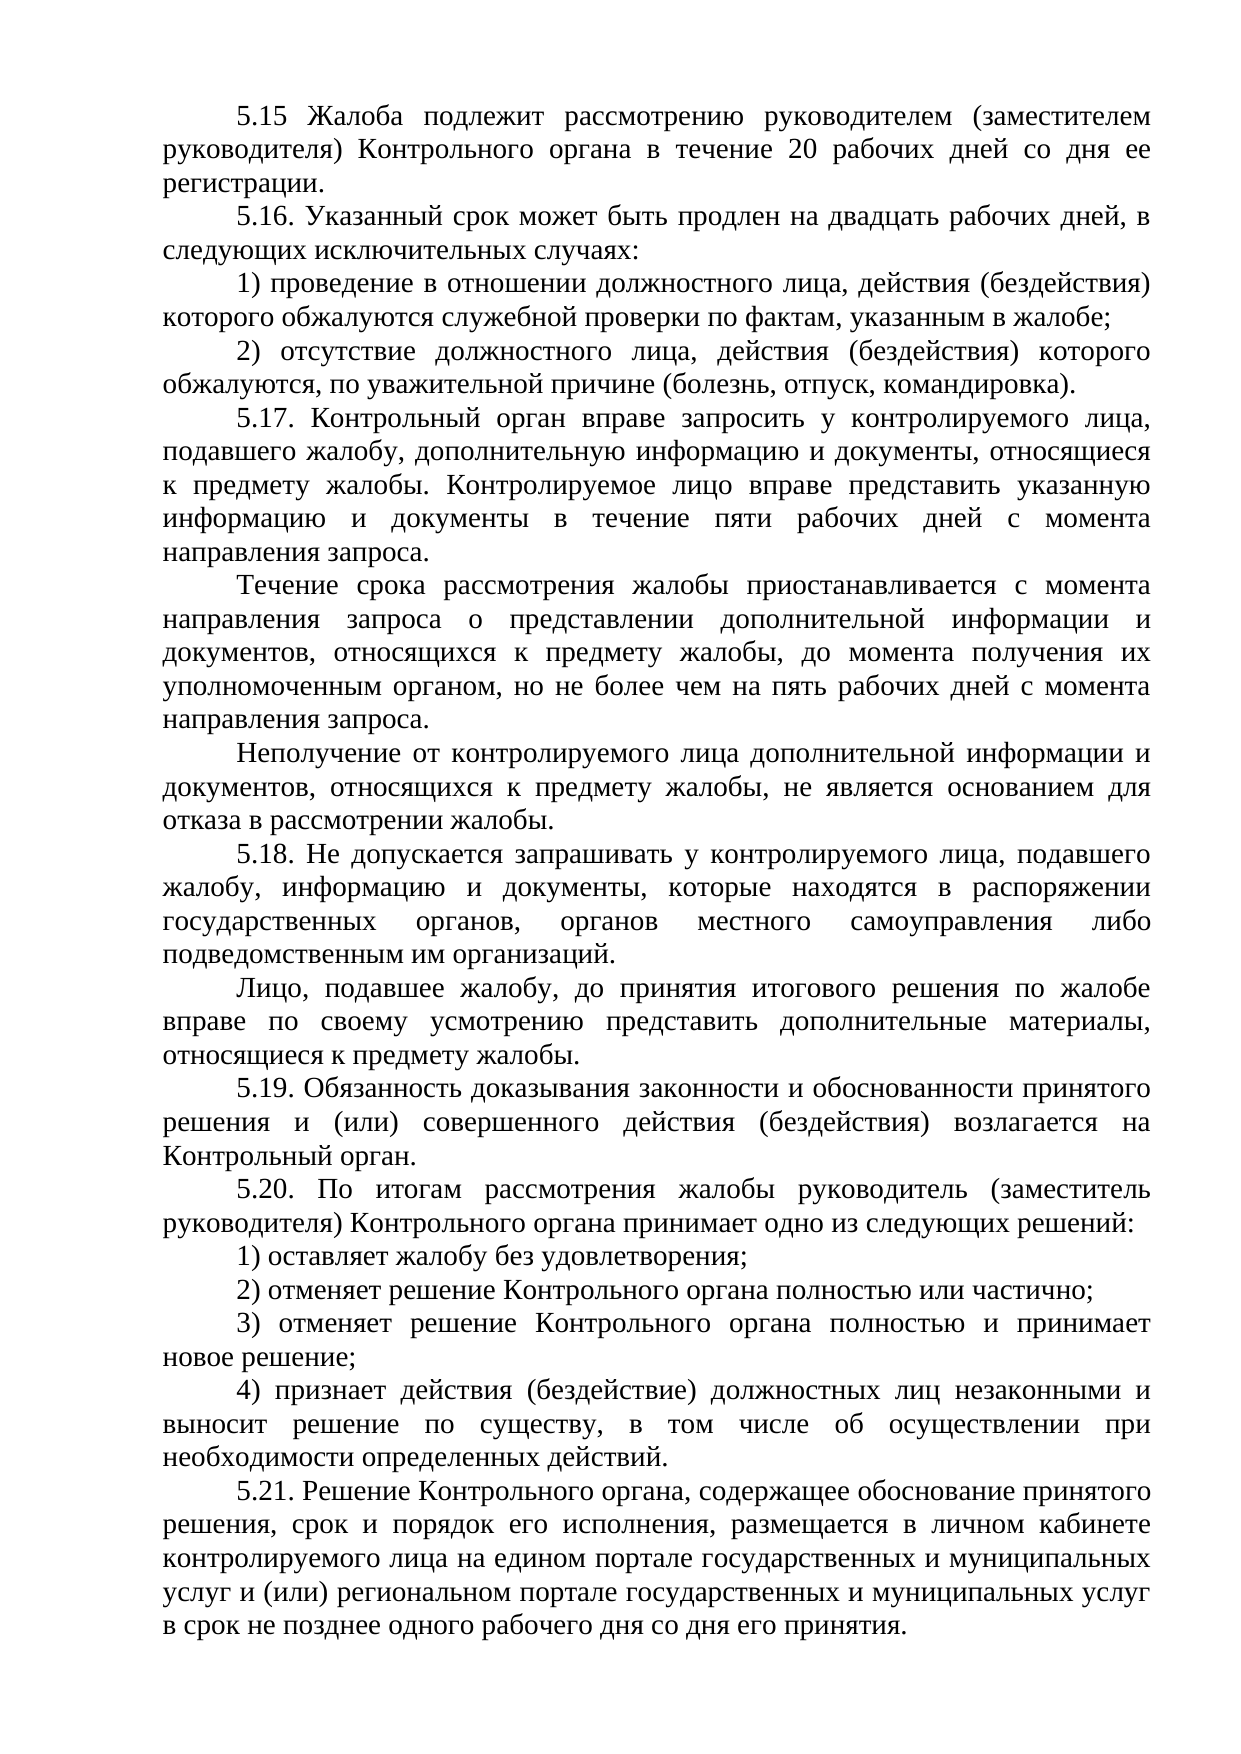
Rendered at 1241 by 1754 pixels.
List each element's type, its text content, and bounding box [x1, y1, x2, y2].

text 2) отменяет решение Контрольного органа полностью или частично; [162, 1272, 1152, 1305]
text 5.21. Решение Контрольного органа, содержащее обоснование принятого решения, срок и порядок его исполнения, размещается в личном кабинете контролируемого лица на едином портале государственных и муниципальных услуг и (или) региональном портале государственных и муниципальных услуг в срок не позднее одного рабочего дня со дня его принятия. [162, 1473, 1152, 1641]
text 5.18. Не допускается запрашивать у контролируемого лица, подавшего жалобу, информацию и документы, которые находятся в распоряжении государственных органов, органов местного самоуправления либо подведомственным им организаций. [162, 836, 1152, 970]
list 5.20. По итогам рассмотрения жалобы руководитель (заместитель руководителя) Контрольного органа принимает одно из следующих решений: [162, 1171, 1152, 1238]
text 3) отменяет решение Контрольного органа полностью и принимает новое решение; [162, 1305, 1152, 1372]
text 1) оставляет жалобу без удовлетворения; [162, 1238, 1152, 1272]
text 5.16. Указанный срок может быть продлен на двадцать рабочих дней, в следующих исключительных случаях: [162, 198, 1152, 266]
text 4) признает действия (бездействие) должностных лиц незаконными и выносит решение по существу, в том числе об осуществлении при необходимости определенных действий. [162, 1372, 1152, 1473]
text 1) проведение в отношении должностного лица, действия (бездействия) которого обжалуются служебной проверки по фактам, указанным в жалобе; [162, 266, 1152, 333]
text 2) отсутствие должностного лица, действия (бездействия) которого обжалуются, по уважительной причине (болезнь, отпуск, командировка). [162, 333, 1152, 400]
text 5.15 Жалоба подлежит рассмотрению руководителем (заместителем руководителя) Контрольного органа в течение 20 рабочих дней со дня ее регистрации. [162, 98, 1152, 198]
list Течение срока рассмотрения жалобы приостанавливается с момента направления запроса о представлении дополнительной информации и документов, относящихся к предмету жалобы, до момента получения их уполномоченным органом, но не более чем на пять рабочих дней с момента направления запроса. [162, 567, 1152, 735]
list 5.17. Контрольный орган вправе запросить у контролируемого лица, подавшего жалобу, дополнительную информацию и документы, относящиеся к предмету жалобы. Контролируемое лицо вправе представить указанную информацию и документы в течение пяти рабочих дней с момента направления запроса. [162, 400, 1152, 567]
list Неполучение от контролируемого лица дополнительной информации и документов, относящихся к предмету жалобы, не является основанием для отказа в рассмотрении жалобы. [162, 735, 1152, 836]
text Лицо, подавшее жалобу, до принятия итогового решения по жалобе вправе по своему усмотрению представить дополнительные материалы, относящиеся к предмету жалобы. [162, 970, 1152, 1071]
text 5.19. Обязанность доказывания законности и обоснованности принятого решения и (или) совершенного действия (бездействия) возлагается на Контрольный орган. [162, 1071, 1152, 1171]
